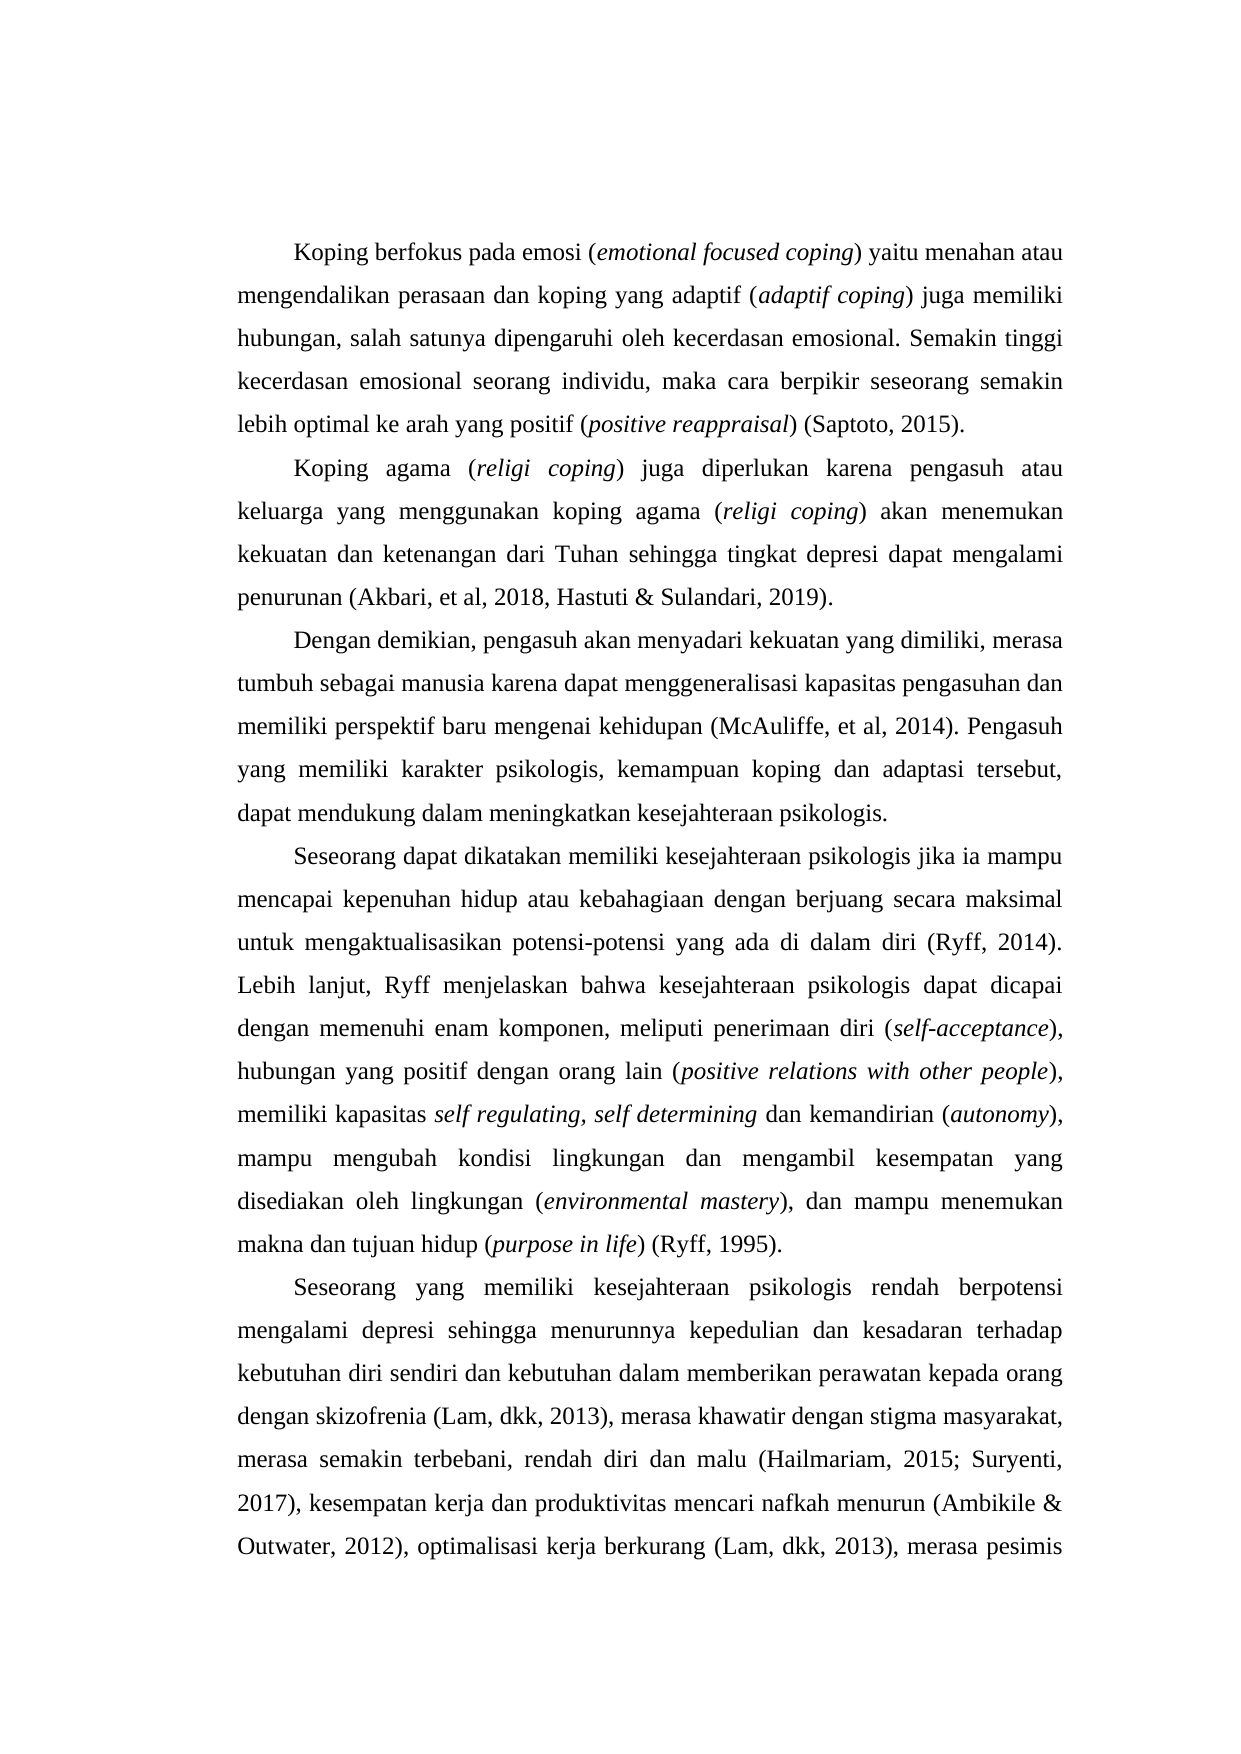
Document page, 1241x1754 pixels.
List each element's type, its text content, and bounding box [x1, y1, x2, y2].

text Koping agama (religi coping) juga diperlukan karena pengasuh atau keluarga yang menggunakan koping agama (religi coping) akan menemukan kekuatan dan ketenangan dari Tuhan sehingga tingkat depresi dapat mengalami penurunan (Akbari, et al, 2018, Hastuti & Sulandari, 2019). [237, 453, 1063, 611]
text Seseorang dapat dikatakan memiliki kesejahteraan psikologis jika ia mampu mencapai kepenuhan hidup atau kebahagiaan dengan berjuang secara maksimal untuk mengaktualisasikan potensi-potensi yang ada di dalam diri (Ryff, 2014). Lebih lanjut, Ryff menjelaskan bahwa kesejahteraan psikologis dapat dicapai dengan memenuhi enam komponen, meliputi penerimaan diri (self-acceptance), hubungan yang positif dengan orang lain (positive relations with other people), memiliki kapasitas self regulating, self determining dan kemandirian (autonomy), mampu mengubah kondisi lingkungan dan mengambil kesempatan yang disediakan oleh lingkungan (environmental mastery), dan mampu menemukan makna dan tujuan hidup (purpose in life) (Ryff, 1995). [237, 841, 1063, 1258]
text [237, 1272, 1063, 1559]
text Dengan demikian, pengasuh akan menyadari kekuatan yang dimiliki, merasa tumbuh sebagai manusia karena dapat menggeneralisasi kapasitas pengasuhan dan memiliki perspektif baru mengenai kehidupan (McAuliffe, et al, 2014). Pengasuh yang memiliki karakter psikologis, kemampuan koping dan adaptasi tersebut, dapat mendukung dalam meningkatkan kesejahteraan psikologis. [237, 625, 1063, 826]
text Koping berfokus pada emosi (emotional focused coping) yaitu menahan atau mengendalikan perasaan dan koping yang adaptif (adaptif coping) juga memiliki hubungan, salah satunya dipengaruhi oleh kecerdasan emosional. Semakin tinggi kecerdasan emosional seorang individu, maka cara berpikir seseorang semakin lebih optimal ke arah yang positif (positive reappraisal) (Saptoto, 2015). [237, 237, 1063, 438]
